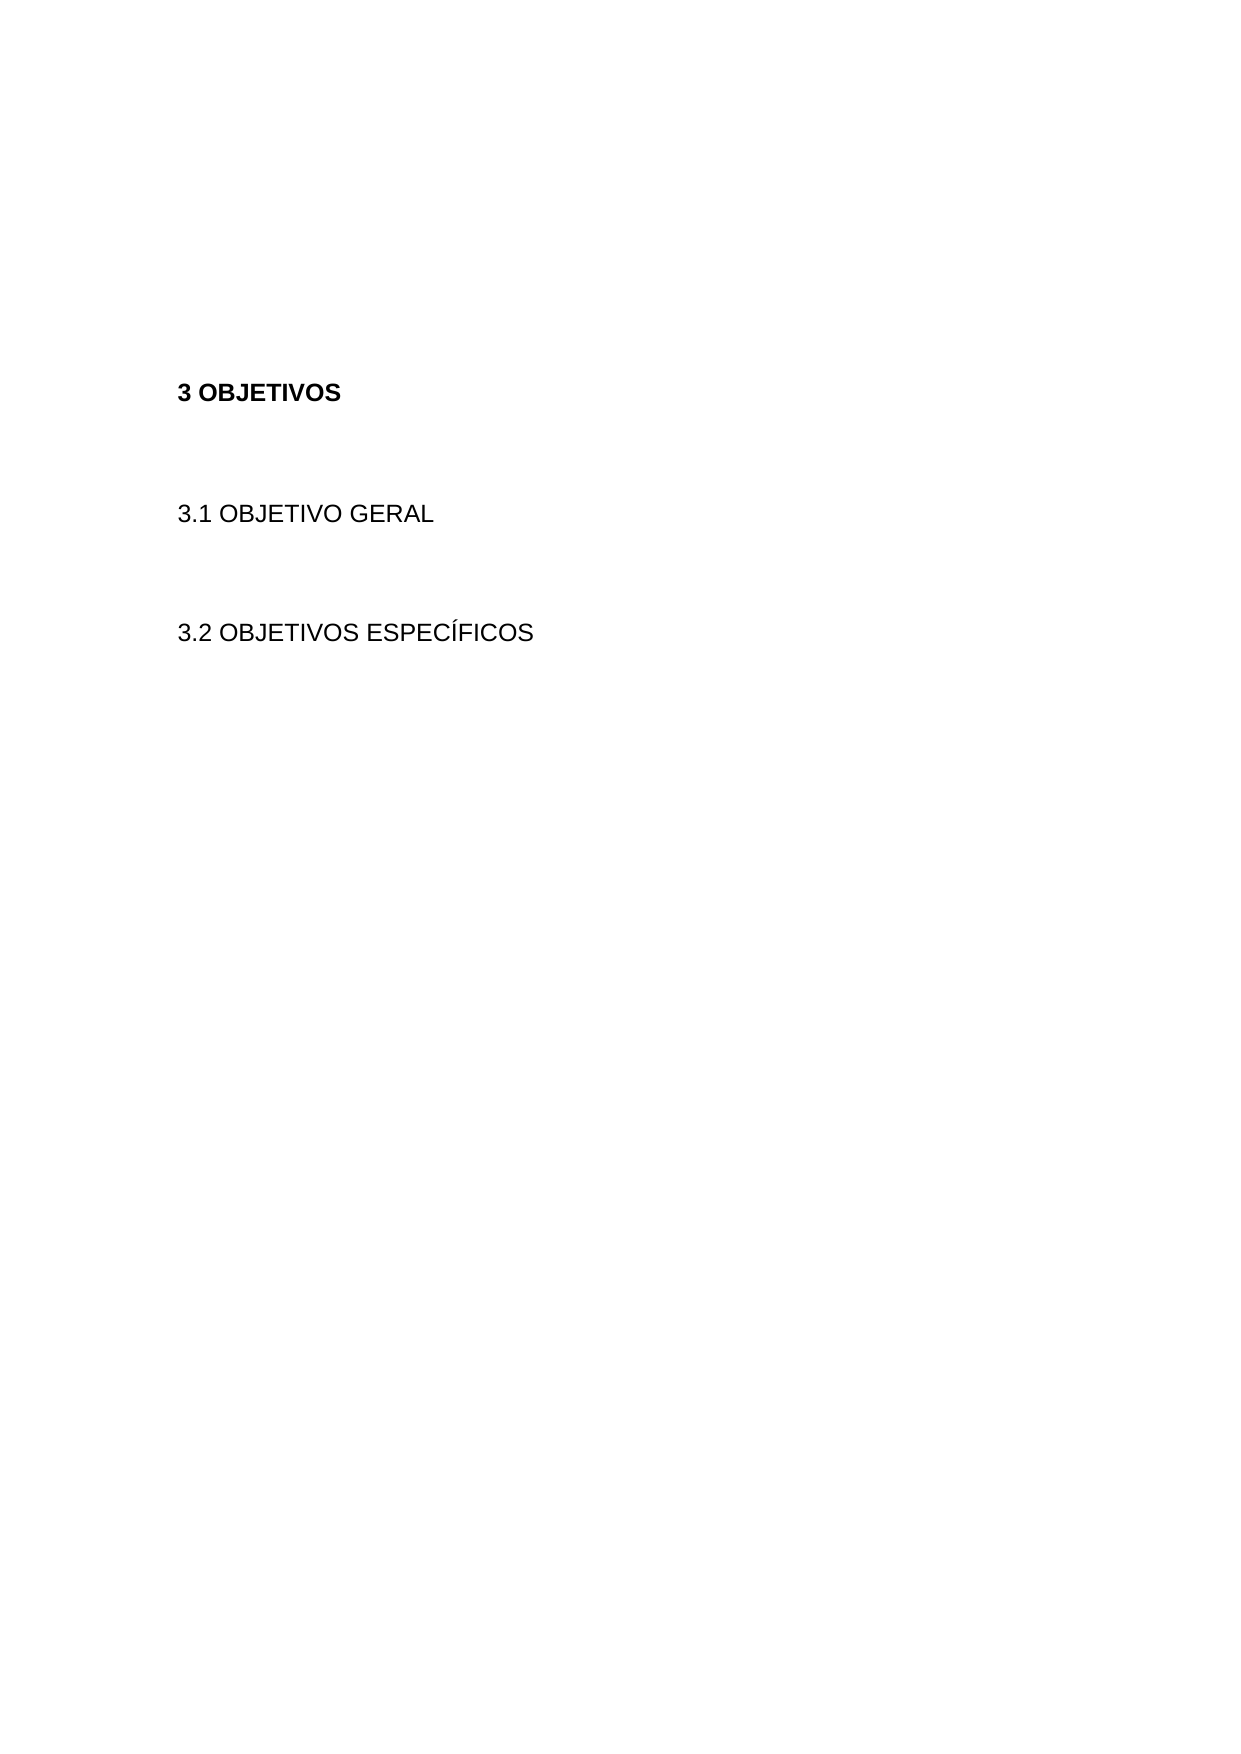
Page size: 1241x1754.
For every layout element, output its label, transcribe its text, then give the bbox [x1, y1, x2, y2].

subtitle 3 OBJETIVOS [177, 378, 1122, 407]
subtitle 3.1 OBJETIVO GERAL [177, 499, 1122, 528]
subtitle 3.2 OBJETIVOS ESPECÍFICOS [177, 618, 1122, 647]
